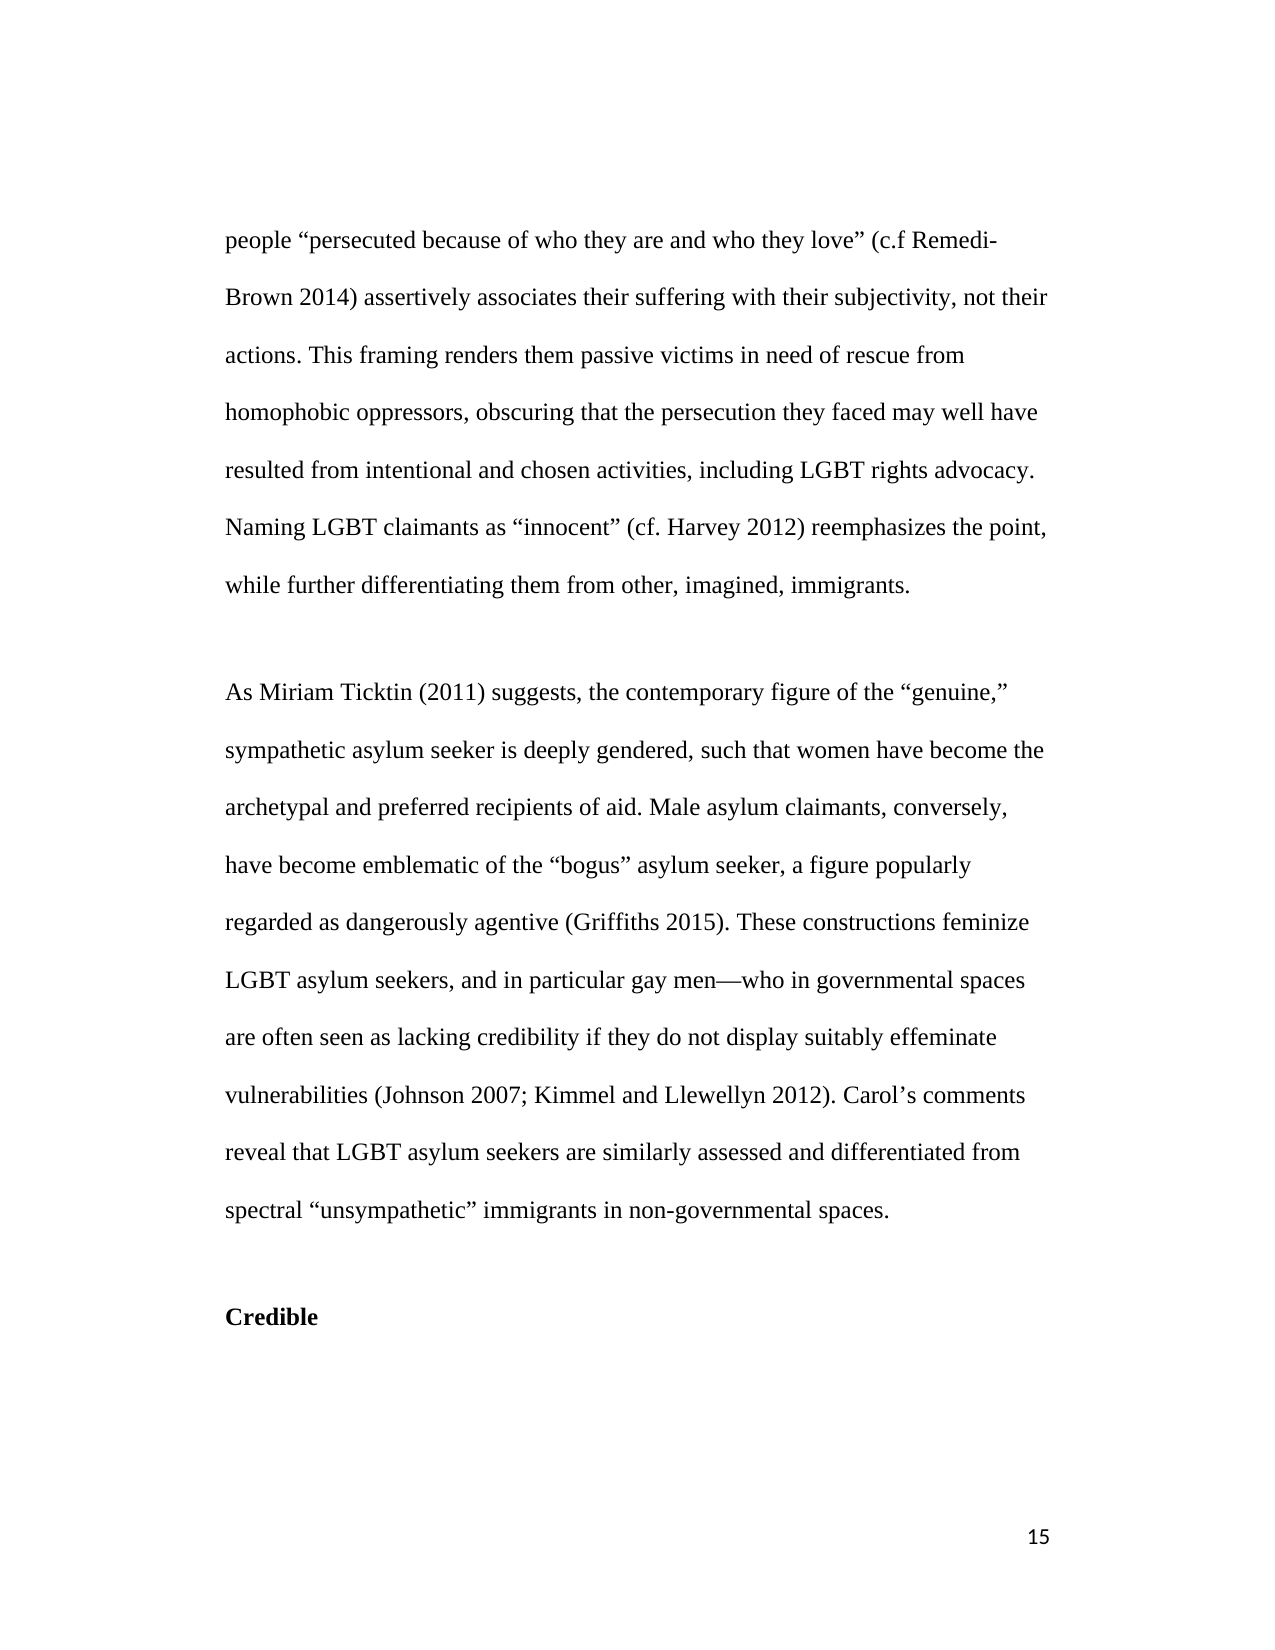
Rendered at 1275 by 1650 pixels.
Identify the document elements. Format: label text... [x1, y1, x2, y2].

text Credible [225, 1302, 1050, 1331]
text As Miriam Ticktin (2011) suggests, the contemporary figure of the “genuine,” sympathetic asylum seeker is deeply gendered, such that women have become the archetypal and preferred recipients of aid. Male asylum claimants, conversely, have become emblematic of the “bogus” asylum seeker, a figure popularly regarded as dangerously agentive (Griffiths 2015). These constructions feminize LGBT asylum seekers, and in particular gay men—who in governmental spaces are often seen as lacking credibility if they do not display suitably effeminate vulnerabilities (Johnson 2007; Kimmel and Llewellyn 2012). Carol’s comments reveal that LGBT asylum seekers are similarly assessed and differentiated from spectral “unsympathetic” immigrants in non-governmental spaces. [225, 677, 1050, 1224]
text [225, 225, 1050, 599]
